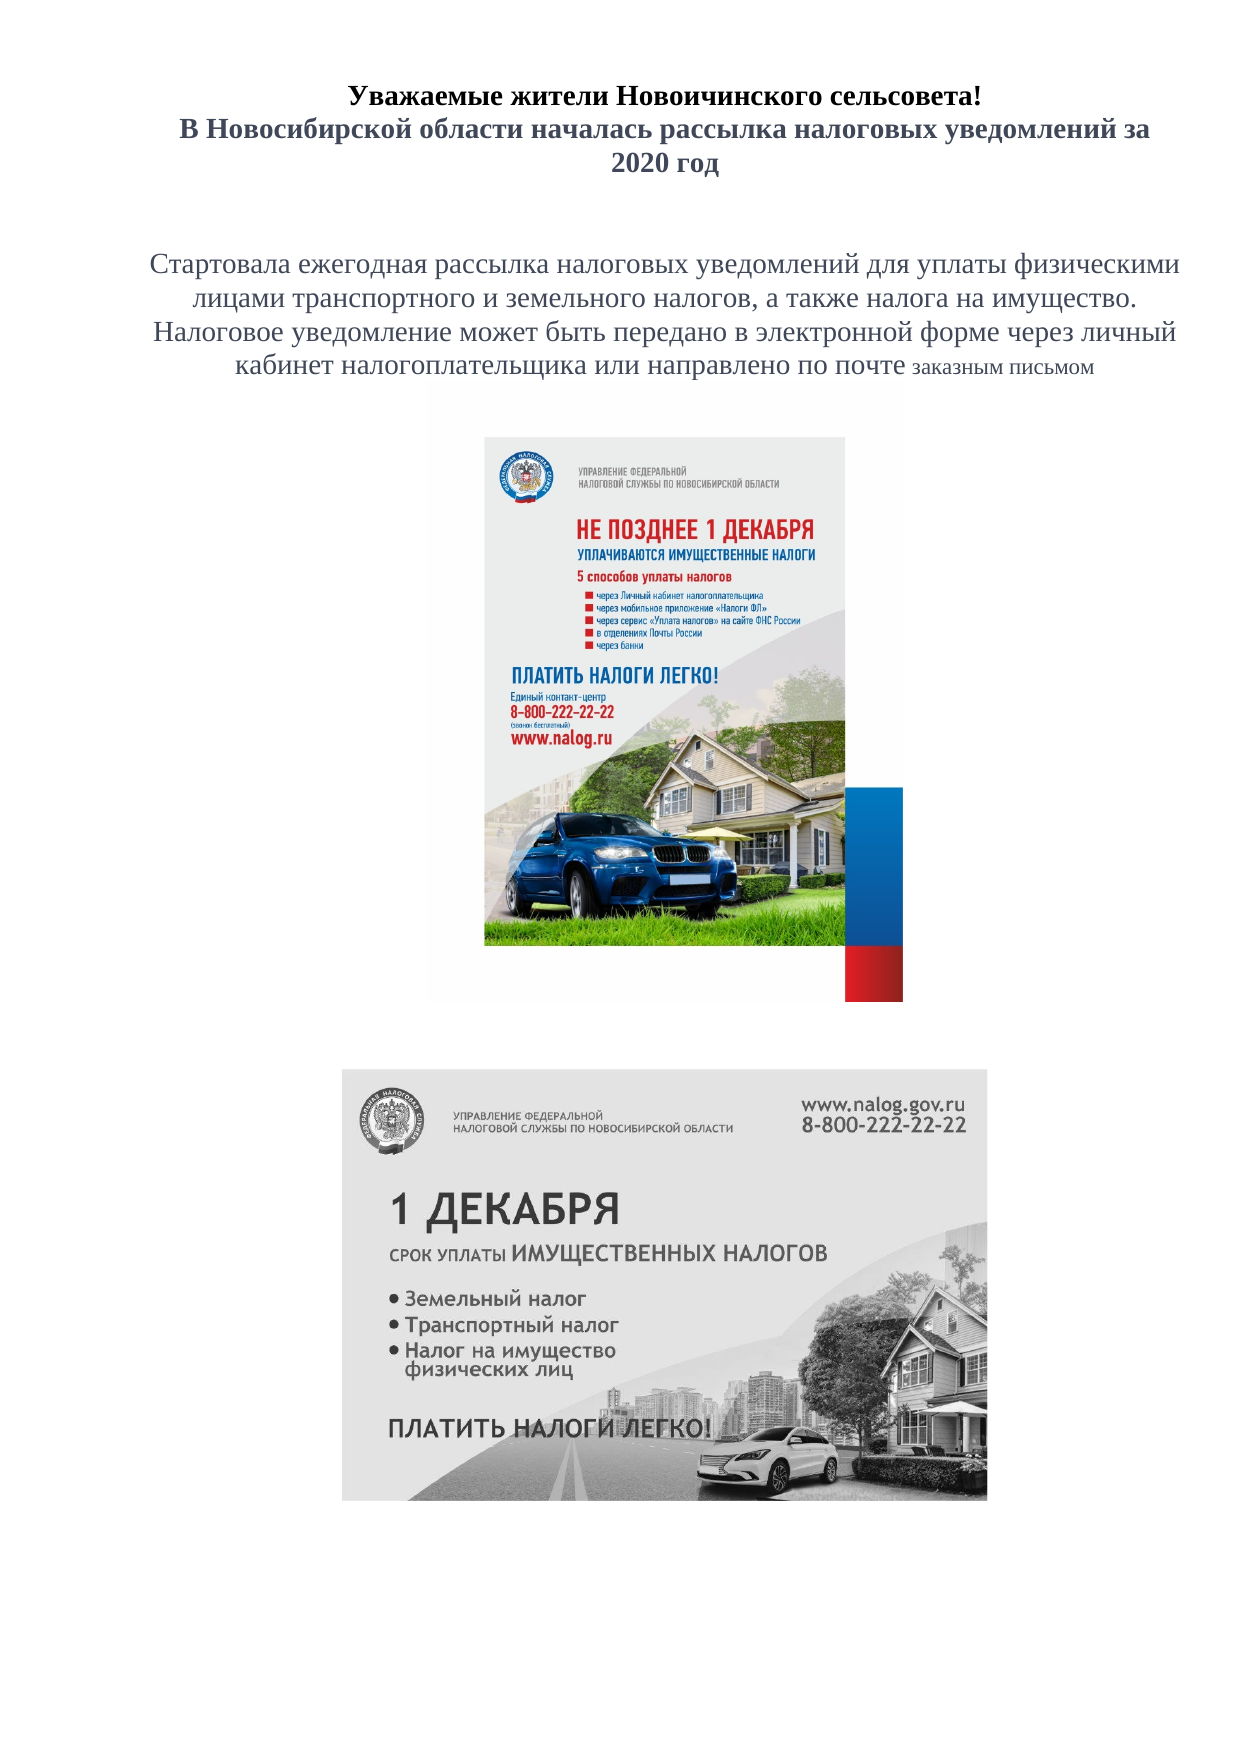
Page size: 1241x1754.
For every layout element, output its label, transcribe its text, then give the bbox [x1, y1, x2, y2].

picture [342, 1069, 988, 1501]
text В Новосибирской области началась рассылка налоговых уведомлений за 2020 год [148, 111, 1182, 178]
text Уважаемые жители Новоичинского сельсовета! [148, 78, 1182, 111]
picture [426, 380, 903, 1002]
